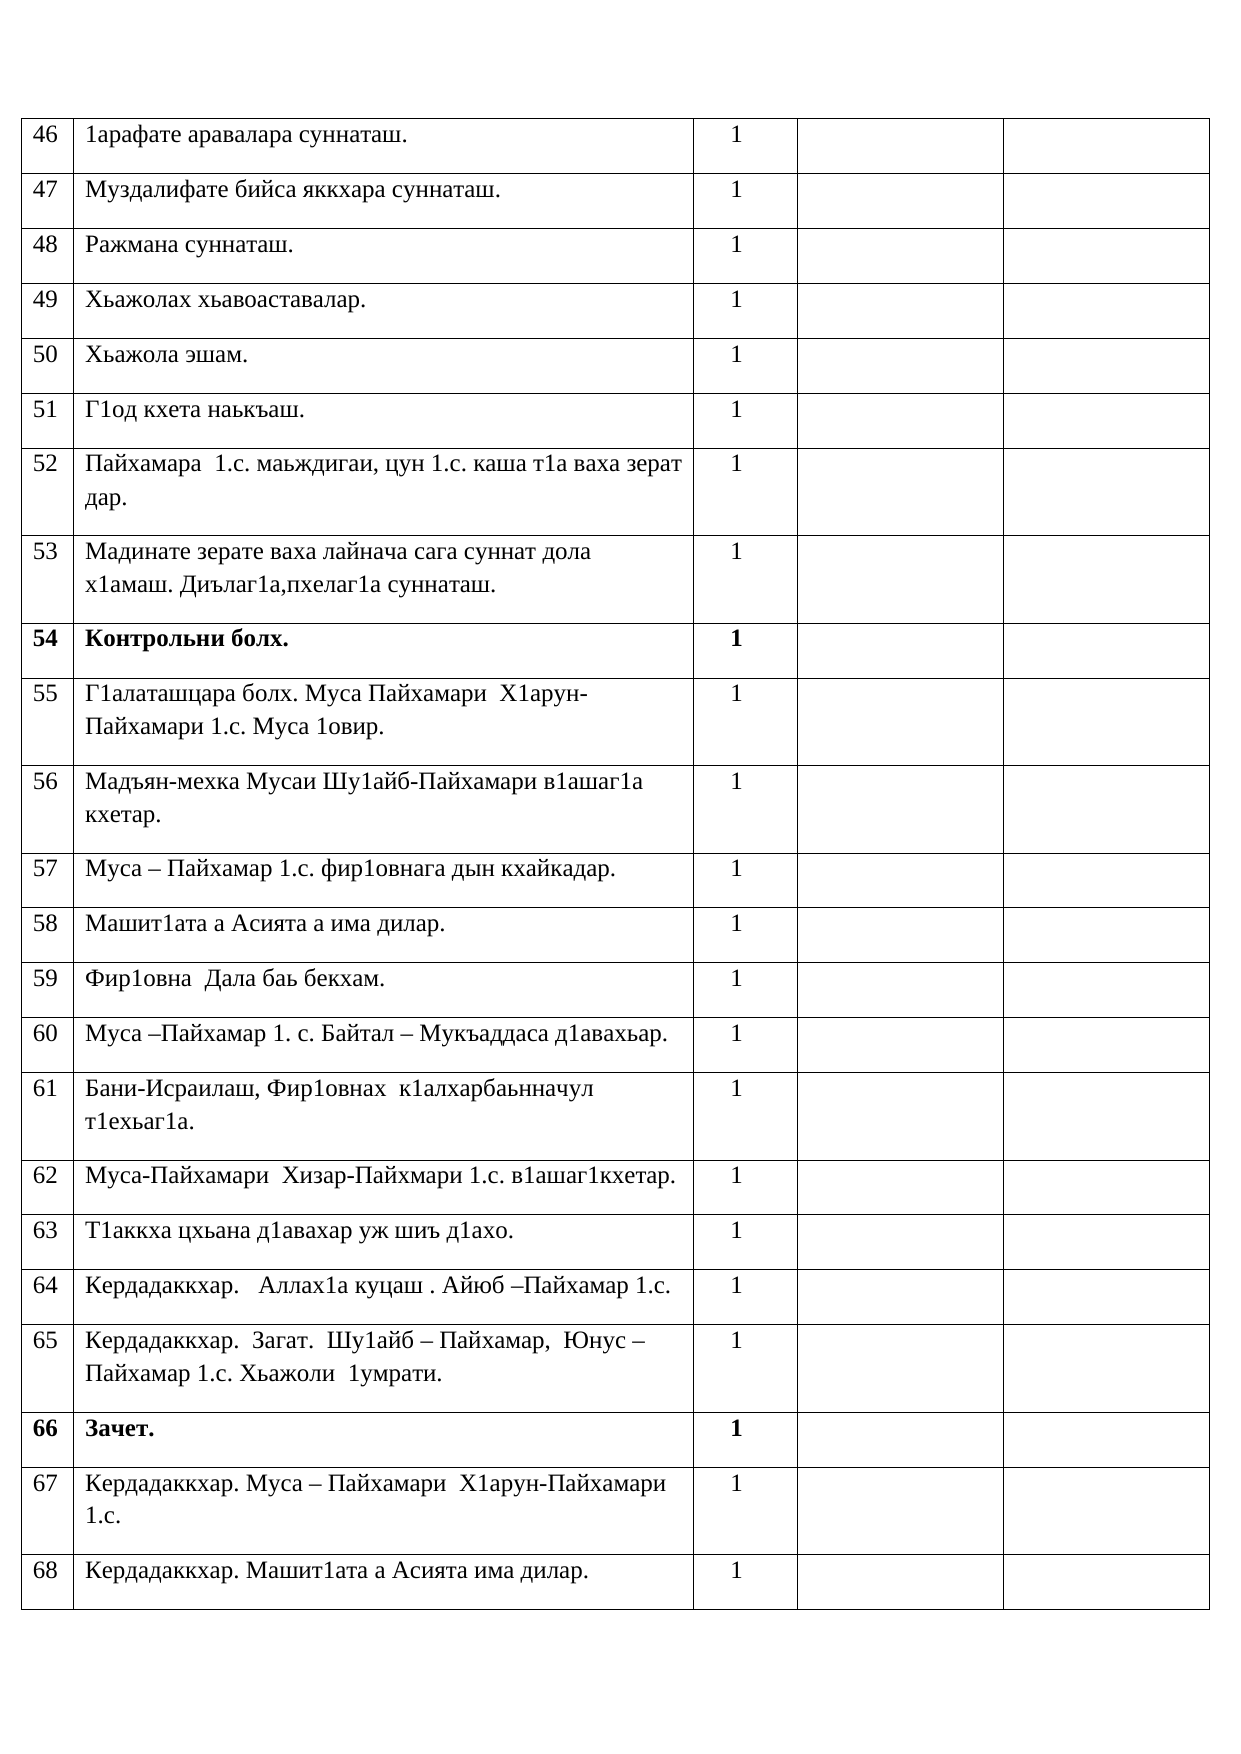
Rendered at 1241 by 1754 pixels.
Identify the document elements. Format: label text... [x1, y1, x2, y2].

table_cell 1 [694, 119, 797, 173]
table_cell Кердадаккхар. Аллах1а куцаш . Айюб –Пайхамар 1.с. [74, 1270, 693, 1324]
table_cell [798, 394, 1003, 447]
table_cell 1 [694, 679, 797, 765]
table_cell 1 [694, 229, 797, 283]
table_cell [798, 339, 1003, 393]
table_cell 50 [22, 339, 73, 393]
table_cell 66 [22, 1413, 73, 1467]
table_cell 63 [22, 1215, 73, 1269]
table_cell [1004, 908, 1209, 962]
table_cell 1 [694, 1073, 797, 1159]
table_cell 53 [22, 536, 73, 622]
table_cell [1004, 1161, 1209, 1214]
table_cell [798, 908, 1003, 962]
table_cell 1 [694, 766, 797, 852]
table_cell [1004, 449, 1209, 535]
table_cell 68 [22, 1555, 73, 1609]
table_cell 61 [22, 1073, 73, 1159]
table_cell 55 [22, 679, 73, 765]
table_cell 1арафате аравалара суннаташ. [74, 119, 693, 173]
table_cell [1004, 229, 1209, 283]
table_cell [798, 1161, 1003, 1214]
table_cell 56 [22, 766, 73, 852]
table_cell [1004, 854, 1209, 907]
table_cell [798, 1325, 1003, 1412]
table_cell [798, 1555, 1003, 1609]
table_cell 67 [22, 1468, 73, 1554]
table_cell 1 [694, 1555, 797, 1609]
table_cell Муса – Пайхамар 1.с. фир1овнага дын кхайкадар. [74, 854, 693, 907]
table_cell Муса –Пайхамар 1. с. Байтал – Мукъаддаса д1авахьар. [74, 1018, 693, 1072]
table_cell Машит1ата а Асията а има дилар. [74, 908, 693, 962]
table_cell Кердадаккхар. Машит1ата а Асията има дилар. [74, 1555, 693, 1609]
table_cell [798, 1270, 1003, 1324]
table_cell 1 [694, 624, 797, 677]
table_cell 54 [22, 624, 73, 677]
table_cell [798, 1413, 1003, 1467]
table_cell 1 [694, 1270, 797, 1324]
table_cell [798, 174, 1003, 228]
table_cell Г1од кхета наькъаш. [74, 394, 693, 447]
table_cell [1004, 119, 1209, 173]
table_cell 1 [694, 908, 797, 962]
table_cell Муса-Пайхамари Хизар-Пайхмари 1.с. в1ашаг1кхетар. [74, 1161, 693, 1214]
table_cell 1 [694, 284, 797, 338]
table_cell 51 [22, 394, 73, 447]
table_cell [1004, 1325, 1209, 1412]
table_cell Кердадаккхар. Муса – Пайхамари Х1арун-Пайхамари 1.с. [74, 1468, 693, 1554]
table_cell [798, 284, 1003, 338]
table_cell 52 [22, 449, 73, 535]
table_cell [1004, 624, 1209, 677]
table_cell [1004, 284, 1209, 338]
table_cell Кердадаккхар. Загат. Шу1айб – Пайхамар, Юнус – Пайхамар 1.с. Хьажоли 1умрати. [74, 1325, 693, 1412]
table_cell [1004, 339, 1209, 393]
table_cell 64 [22, 1270, 73, 1324]
table_cell 1 [694, 854, 797, 907]
table_cell 1 [694, 394, 797, 447]
table_cell Хьажолах хьавоаставалар. [74, 284, 693, 338]
table_cell [798, 1468, 1003, 1554]
table_cell [798, 854, 1003, 907]
table_cell [798, 624, 1003, 677]
table_cell [1004, 1270, 1209, 1324]
table_cell [1004, 1073, 1209, 1159]
table_cell [1004, 766, 1209, 852]
table_cell 1 [694, 1468, 797, 1554]
table_cell [798, 449, 1003, 535]
table_cell [798, 766, 1003, 852]
table_cell Муздалифате бийса яккхара суннаташ. [74, 174, 693, 228]
table_cell [798, 963, 1003, 1017]
table_cell Т1аккха цхьана д1авахар уж шиъ д1ахо. [74, 1215, 693, 1269]
table_cell [1004, 1468, 1209, 1554]
table_cell Пайхамара 1.с. маьждигаи, цун 1.с. каша т1а ваха зерат дар. [74, 449, 693, 535]
table_cell 1 [694, 536, 797, 622]
table_cell [1004, 1413, 1209, 1467]
table_cell [1004, 536, 1209, 622]
table_cell 58 [22, 908, 73, 962]
table_cell 60 [22, 1018, 73, 1072]
table_cell [798, 679, 1003, 765]
table_cell 62 [22, 1161, 73, 1214]
table_cell Фир1овна Дала баь бекхам. [74, 963, 693, 1017]
table_cell 1 [694, 1161, 797, 1214]
table_cell 48 [22, 229, 73, 283]
table_cell [1004, 394, 1209, 447]
table_cell [1004, 174, 1209, 228]
table_cell 47 [22, 174, 73, 228]
table_cell [1004, 1215, 1209, 1269]
table_cell Ражмана суннаташ. [74, 229, 693, 283]
table_cell [798, 1073, 1003, 1159]
table_cell 1 [694, 1018, 797, 1072]
table_cell Зачет. [74, 1413, 693, 1467]
table_cell [1004, 963, 1209, 1017]
table_cell 1 [694, 174, 797, 228]
table_cell Мадъян-мехка Мусаи Шу1айб-Пайхамари в1ашаг1а кхетар. [74, 766, 693, 852]
table_cell [798, 536, 1003, 622]
table_cell Бани-Исраилаш, Фир1овнах к1алхарбаьнначул т1ехьаг1а. [74, 1073, 693, 1159]
table_cell Г1алаташцара болх. Муса Пайхамари Х1арун-Пайхамари 1.с. Муса 1овир. [74, 679, 693, 765]
table_cell 1 [694, 963, 797, 1017]
table_cell [1004, 679, 1209, 765]
table_cell [1004, 1555, 1209, 1609]
table_cell 46 [22, 119, 73, 173]
table_cell [1004, 1018, 1209, 1072]
table_cell 1 [694, 1413, 797, 1467]
table_cell Хьажола эшам. [74, 339, 693, 393]
table_cell Контрольни болх. [74, 624, 693, 677]
table_cell [798, 229, 1003, 283]
table_cell 59 [22, 963, 73, 1017]
table_cell 1 [694, 339, 797, 393]
table_cell 57 [22, 854, 73, 907]
table_cell 65 [22, 1325, 73, 1412]
table_cell 49 [22, 284, 73, 338]
table_cell 1 [694, 1215, 797, 1269]
table_cell [798, 1018, 1003, 1072]
table_cell Мадинате зерате ваха лайнача сага суннат дола х1амаш. Диълаг1а,пхелаг1а суннаташ. [74, 536, 693, 622]
table_cell 1 [694, 449, 797, 535]
table_cell [798, 119, 1003, 173]
table_cell [798, 1215, 1003, 1269]
table_cell 1 [694, 1325, 797, 1412]
